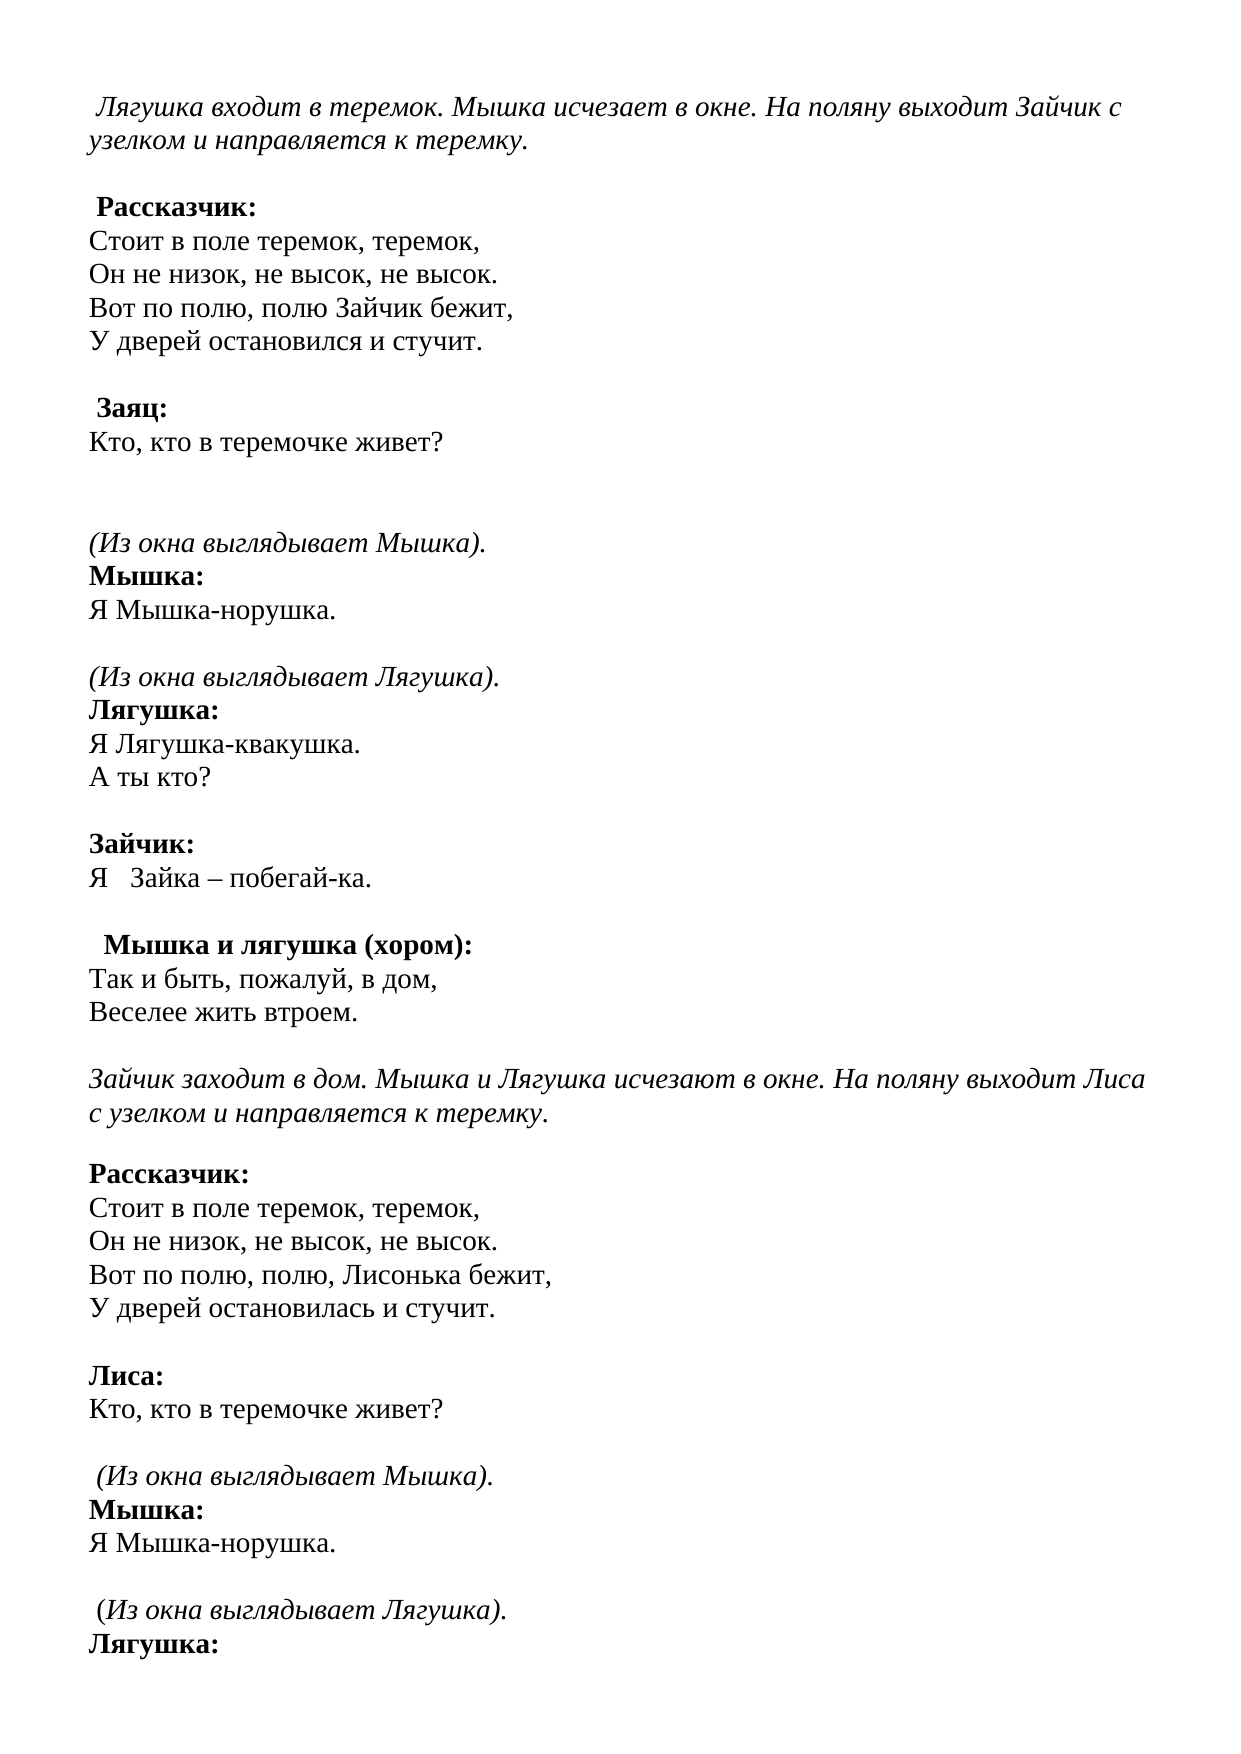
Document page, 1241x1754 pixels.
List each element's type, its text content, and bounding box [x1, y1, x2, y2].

text (Из окна выглядывает Лягушка). [89, 1592, 1152, 1626]
text У дверей остановился и стучит. [89, 323, 1152, 357]
text Стоит в поле теремок, теремок, [89, 1190, 1152, 1223]
text (Из окна выглядывает Мышка). [89, 1458, 1152, 1492]
text Я Мышка-норушка. [89, 1525, 1152, 1559]
text Заяц: [89, 391, 1152, 424]
text Вот по полю, полю, Лисонька бежит, [89, 1257, 1152, 1291]
text Я Лягушка-квакушка. [89, 726, 1152, 759]
text Лягушка: [89, 692, 1152, 726]
text Я Зайка – побегай-ка. [89, 860, 1152, 894]
text (Из окна выглядывает Лягушка). [89, 659, 1152, 692]
text Вот по полю, полю Зайчик бежит, [89, 290, 1152, 323]
text (Из окна выглядывает Мышка). [89, 525, 1152, 558]
text Мышка и лягушка (хором): [89, 927, 1152, 961]
text Он не низок, не высок, не высок. [89, 1223, 1152, 1257]
text Так и быть, пожалуй, в дом, [89, 961, 1152, 994]
text Лиса: [89, 1358, 1152, 1391]
text Кто, кто в теремочке живет? [89, 424, 1152, 458]
text Мышка: [89, 1492, 1152, 1525]
text Лягушка входит в теремок. Мышка исчезает в окне. На поляну выходит Зайчик с узелком и направляется к теремку. [89, 89, 1152, 156]
text Рассказчик: [89, 189, 1152, 223]
text Я Мышка-норушка. [89, 592, 1152, 625]
text Зайчик заходит в дом. Мышка и Лягушка исчезают в окне. На поляну выходит Лиса с узелком и направляется к теремку. [89, 1061, 1152, 1128]
text Лягушка: [89, 1626, 1152, 1659]
text Стоит в поле теремок, теремок, [89, 223, 1152, 256]
text Кто, кто в теремочке живет? [89, 1391, 1152, 1425]
text Зайчик: [89, 827, 1152, 860]
text Веселее жить втроем. [89, 994, 1152, 1028]
text У дверей остановилась и стучит. [89, 1291, 1152, 1324]
text А ты кто? [89, 759, 1152, 793]
text Он не низок, не высок, не высок. [89, 256, 1152, 290]
text Мышка: [89, 558, 1152, 592]
text Рассказчик: [89, 1156, 1152, 1190]
